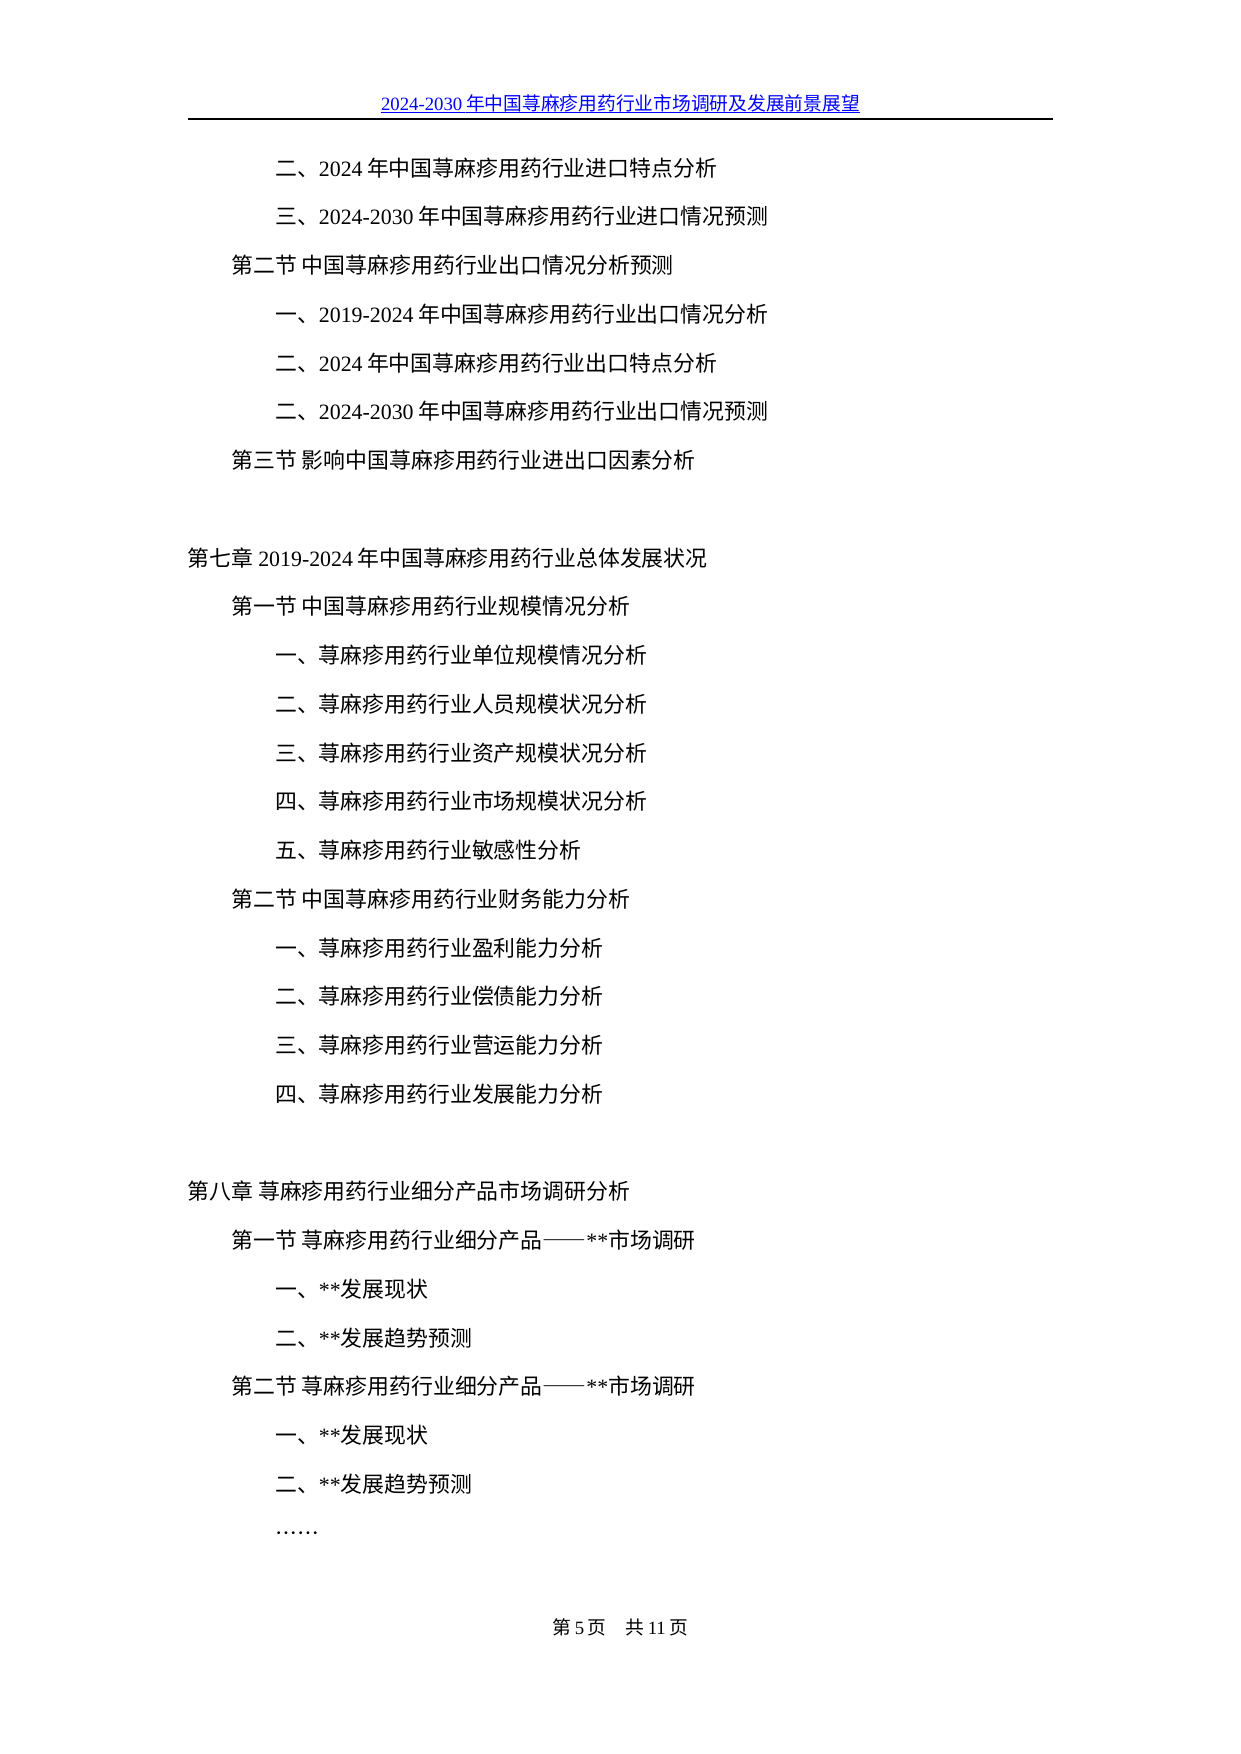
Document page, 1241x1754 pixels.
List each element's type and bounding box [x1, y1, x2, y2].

text [187, 150, 1053, 1548]
